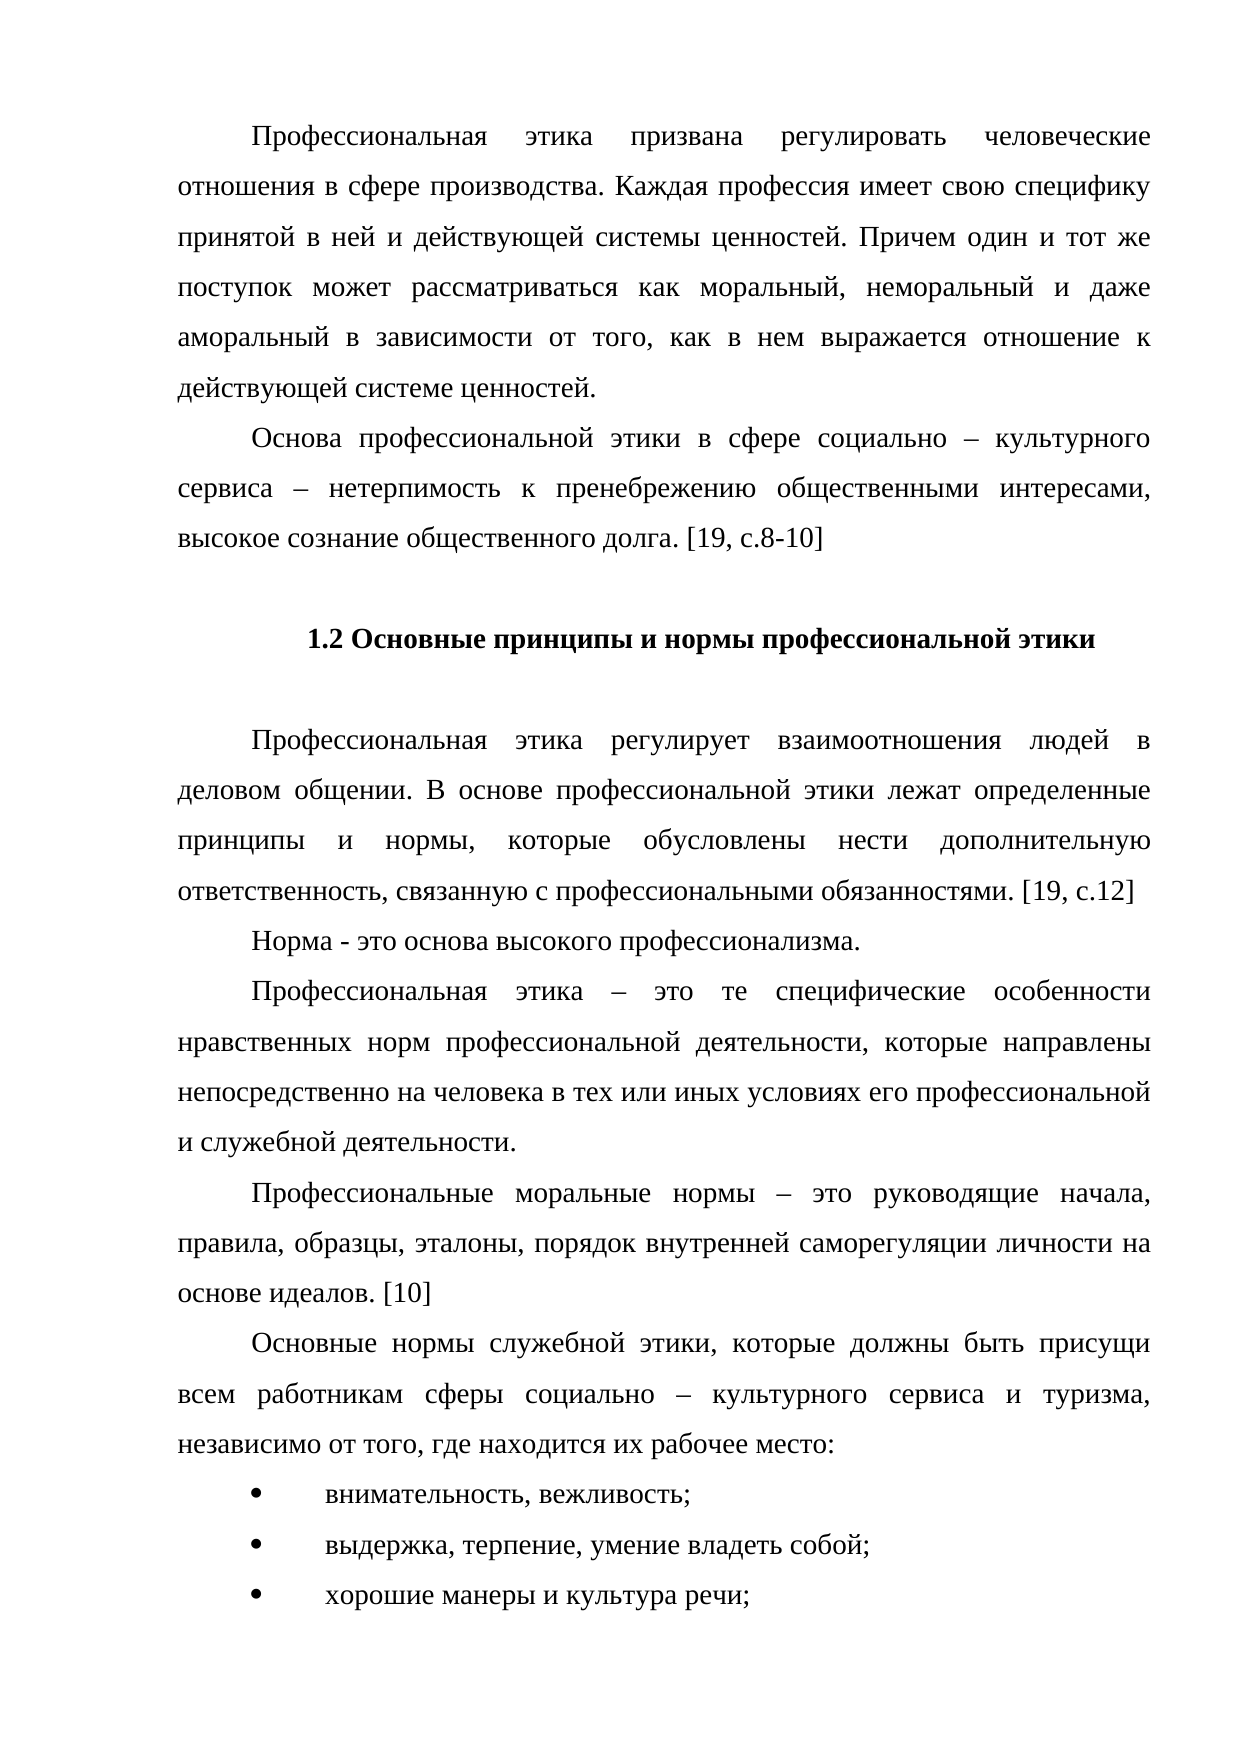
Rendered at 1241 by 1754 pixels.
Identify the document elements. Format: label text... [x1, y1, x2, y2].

list выдержка, терпение, умение владеть собой; [177, 1527, 1152, 1561]
list внимательность, вежливость; [177, 1477, 1152, 1510]
text Основные нормы служебной этики, которые должны быть присущи всем работникам сферы социально – культурного сервиса и туризма, независимо от того, где находится их рабочее место: [177, 1326, 1152, 1460]
text Основа профессиональной этики в сфере социально – культурного сервиса – нетерпимость к пренебрежению общественными интересами, высокое сознание общественного долга. [19, с.8-10] [177, 420, 1152, 554]
text Профессиональные моральные нормы – это руководящие начала, правила, образцы, эталоны, порядок внутренней саморегуляции личности на основе идеалов. [10] [177, 1175, 1152, 1309]
text 1.2 Основные принципы и нормы профессиональной этики [177, 621, 1152, 655]
text Профессиональная этика призвана регулировать человеческие отношения в сфере производства. Каждая профессия имеет свою специфику принятой в ней и действующей системы ценностей. Причем один и тот же поступок может рассматриваться как моральный, неморальный и даже аморальный в зависимости от того, как в нем выражается отношение к действующей системе ценностей. [177, 118, 1152, 403]
text Профессиональная этика регулирует взаимоотношения людей в деловом общении. В основе профессиональной этики лежат определенные принципы и нормы, которые обусловлены нести дополнительную ответственность, связанную с профессиональными обязанностями. [19, с.12] [177, 722, 1152, 906]
text Норма - это основа высокого профессионализма. [177, 923, 1152, 957]
list хорошие манеры и культура речи; [177, 1577, 1152, 1611]
text Профессиональная этика – это те специфические особенности нравственных норм профессиональной деятельности, которые направлены непосредственно на человека в тех или иных условиях его профессиональной и служебной деятельности. [177, 973, 1152, 1158]
